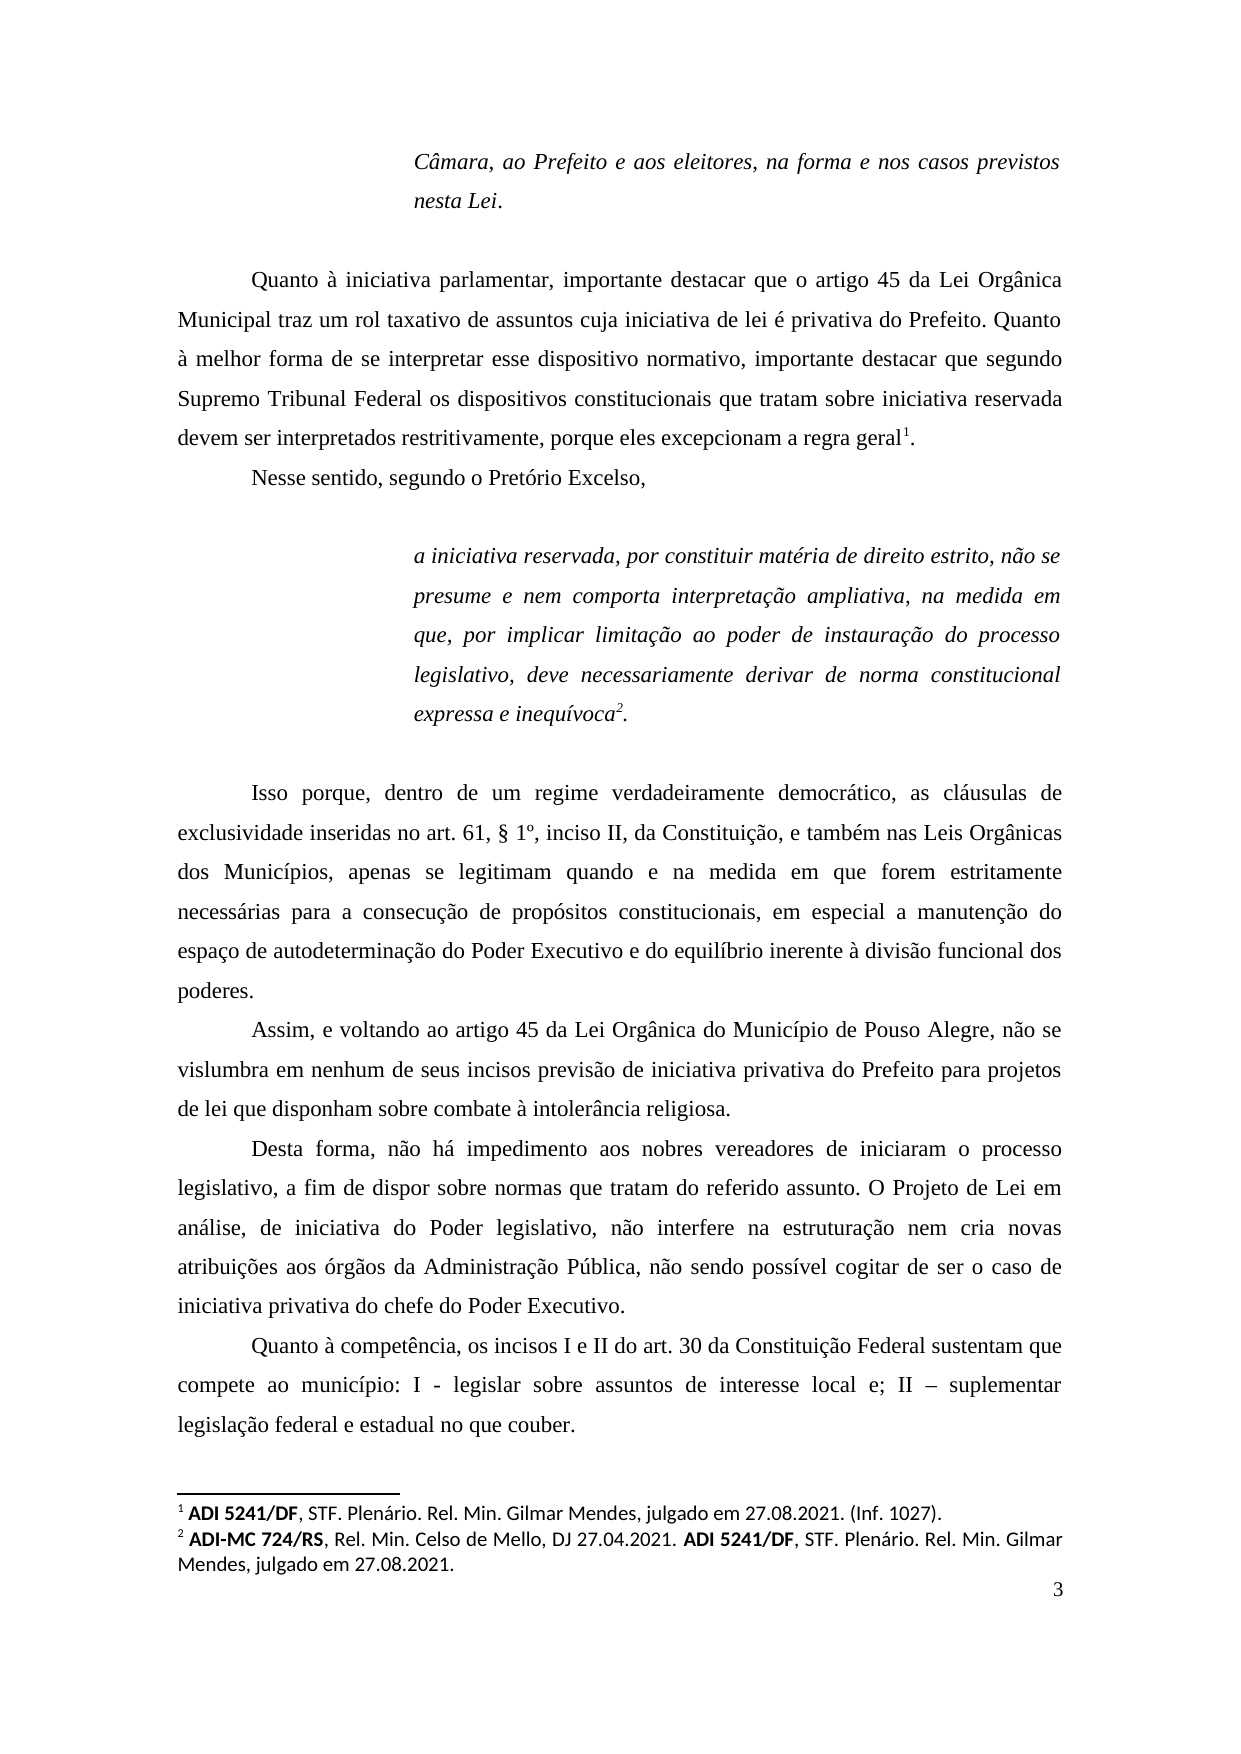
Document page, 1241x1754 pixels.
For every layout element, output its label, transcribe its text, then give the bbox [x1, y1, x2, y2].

text a iniciativa reservada, por constituir matéria de direito estrito, não se presume e nem comporta interpretação ampliativa, na medida em que, por implicar limitação ao poder de instauração do processo legislativo, deve necessariamente derivar de norma constitucional expressa e inequívoca. [413, 542, 1063, 727]
text Nesse sentido, segundo o Pretório Excelso, [177, 463, 1063, 490]
text Desta forma, não há impedimento aos nobres vereadores de iniciaram o processo legislativo, a fim de dispor sobre normas que tratam do referido assunto. O Projeto de Lei em análise, de iniciativa do Poder legislativo, não interfere na estruturação nem cria novas atribuições aos órgãos da Administração Pública, não sendo possível cogitar de ser o caso de iniciativa privativa do chefe do Poder Executivo. [177, 1135, 1063, 1319]
text Quanto à iniciativa parlamentar, importante destacar que o artigo 45 da Lei Orgânica Municipal traz um rol taxativo de assuntos cuja iniciativa de lei é privativa do Prefeito. Quanto à melhor forma de se interpretar esse dispositivo normativo, importante destacar que segundo Supremo Tribunal Federal os dispositivos constitucionais que tratam sobre iniciativa reservada devem ser interpretados restritivamente, porque eles excepcionam a regra geral. [177, 266, 1063, 450]
text Isso porque, dentro de um regime verdadeiramente democrático, as cláusulas de exclusividade inseridas no art. 61, § 1º, inciso II, da Constituição, e também nas Leis Orgânicas dos Municípios, apenas se legitimam quando e na medida em que forem estritamente necessárias para a consecução de propósitos constitucionais, em especial a manutenção do espaço de autodeterminação do Poder Executivo e do equilíbrio inerente à divisão funcional dos poderes. [177, 779, 1063, 1003]
text Câmara, ao Prefeito e aos eleitores, na forma e nos casos previstos nesta Lei. [413, 148, 1063, 213]
text Assim, e voltando ao artigo 45 da Lei Orgânica do Município de Pouso Alegre, não se vislumbra em nenhum de seus incisos previsão de iniciativa privativa do Prefeito para projetos de lei que disponham sobre combate à intolerância religiosa. [177, 1016, 1063, 1122]
text Quanto à competência, os incisos I e II do art. 30 da Constituição Federal sustentam que compete ao município: I - legislar sobre assuntos de interesse local e; II – suplementar legislação federal e estadual no que couber. [177, 1332, 1063, 1437]
